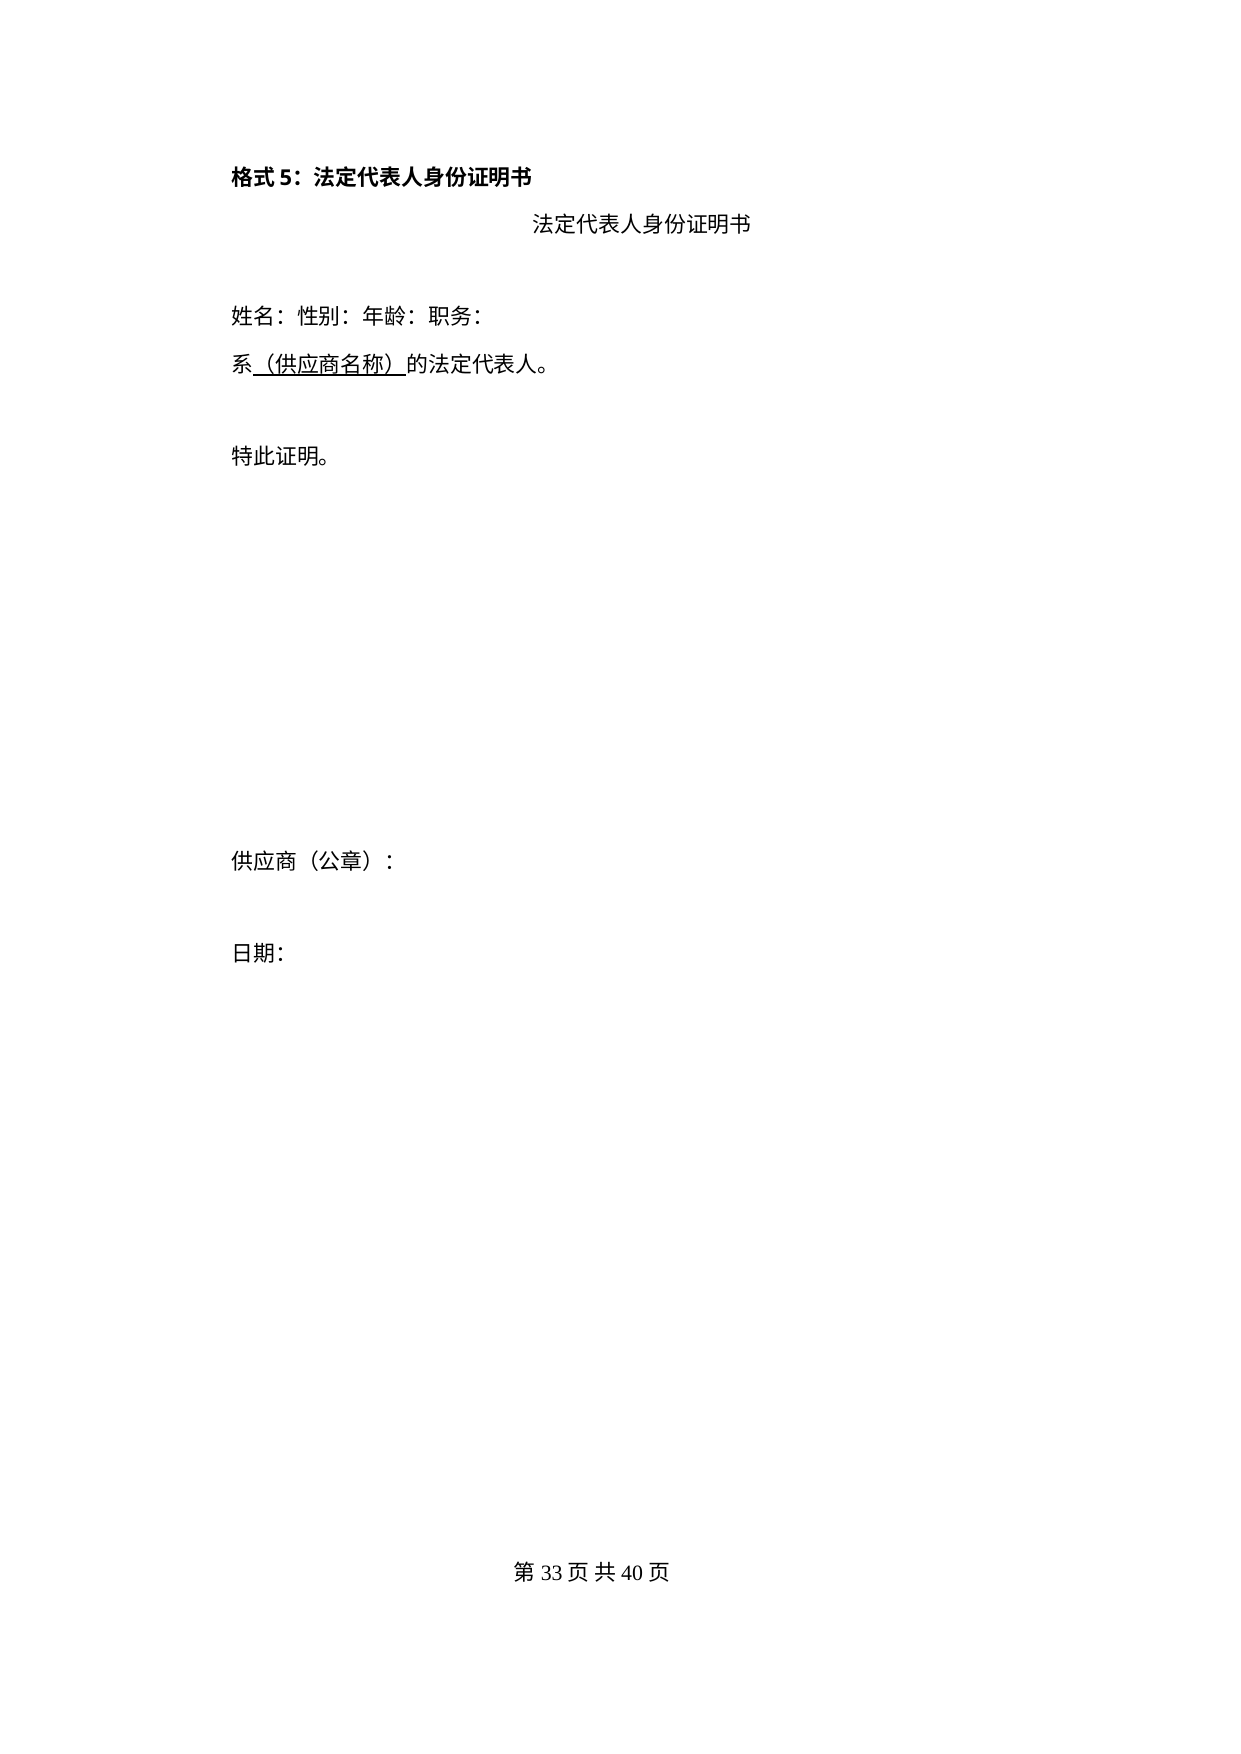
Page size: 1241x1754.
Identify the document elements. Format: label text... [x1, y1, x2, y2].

text 系（供应商名称）的法定代表人。 [187, 347, 1053, 378]
text 供应商（公章）： [187, 844, 1053, 876]
text 特此证明。 [187, 439, 1053, 471]
text 日期： [187, 936, 1053, 968]
text 格式5：法定代表人身份证明书 [187, 159, 1053, 191]
text 法定代表人身份证明书 [187, 207, 1053, 239]
text 姓名：性别：年龄：职务： [187, 299, 1053, 331]
